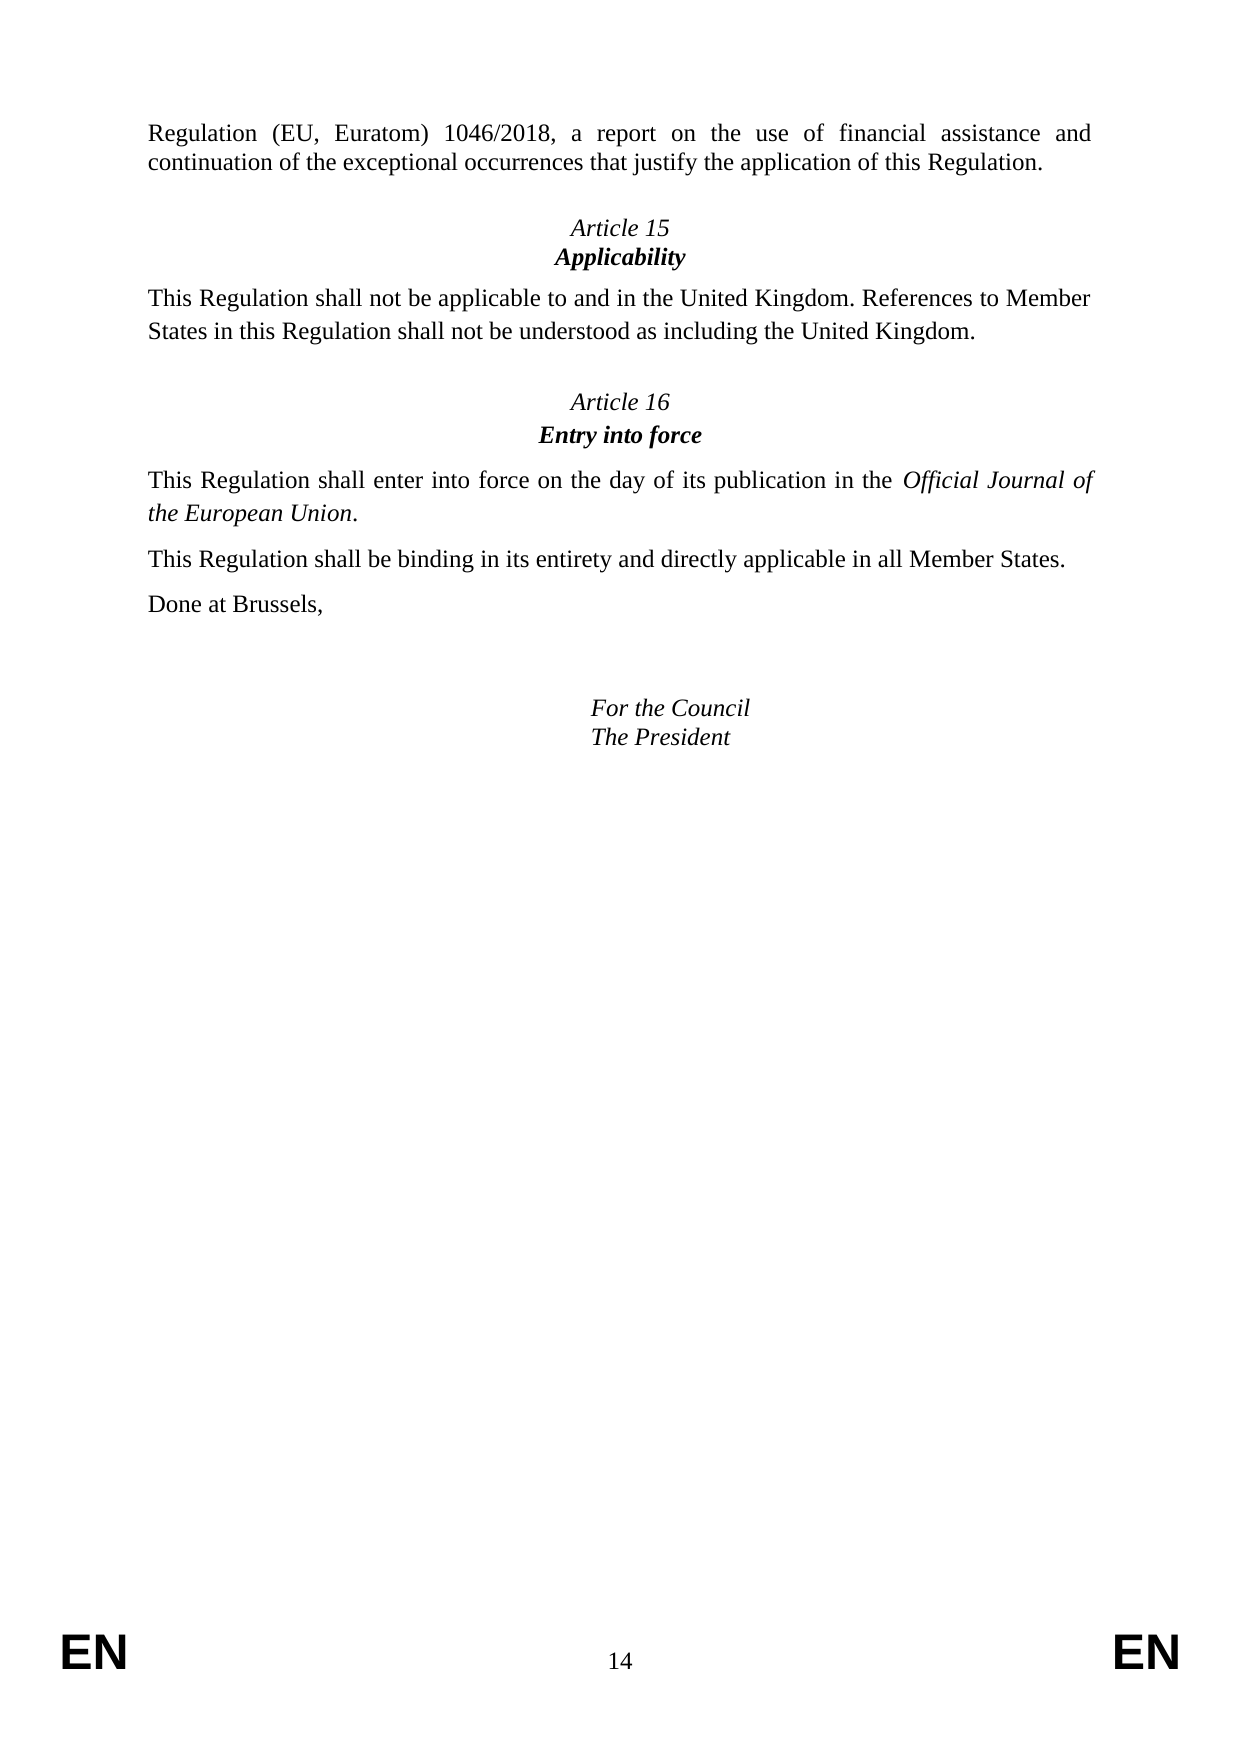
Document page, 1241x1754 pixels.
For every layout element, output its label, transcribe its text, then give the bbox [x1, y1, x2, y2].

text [148, 118, 1093, 176]
text This Regulation shall be binding in its entirety and directly applicable in all Member States. [148, 544, 1093, 572]
text Done at Brussels, [148, 589, 1093, 618]
text This Regulation shall not be applicable to and in the United Kingdom. References to Member States in this Regulation shall not be understood as including the United Kingdom. [148, 283, 1093, 345]
text The President [148, 722, 1093, 751]
text This Regulation shall enter into force on the day of its publication in the Official Journal of the European Union. [148, 465, 1093, 527]
text Article 16 Entry into force [148, 387, 1093, 448]
text For the Council [148, 693, 1093, 722]
text Article 15 Applicability [148, 213, 1093, 271]
